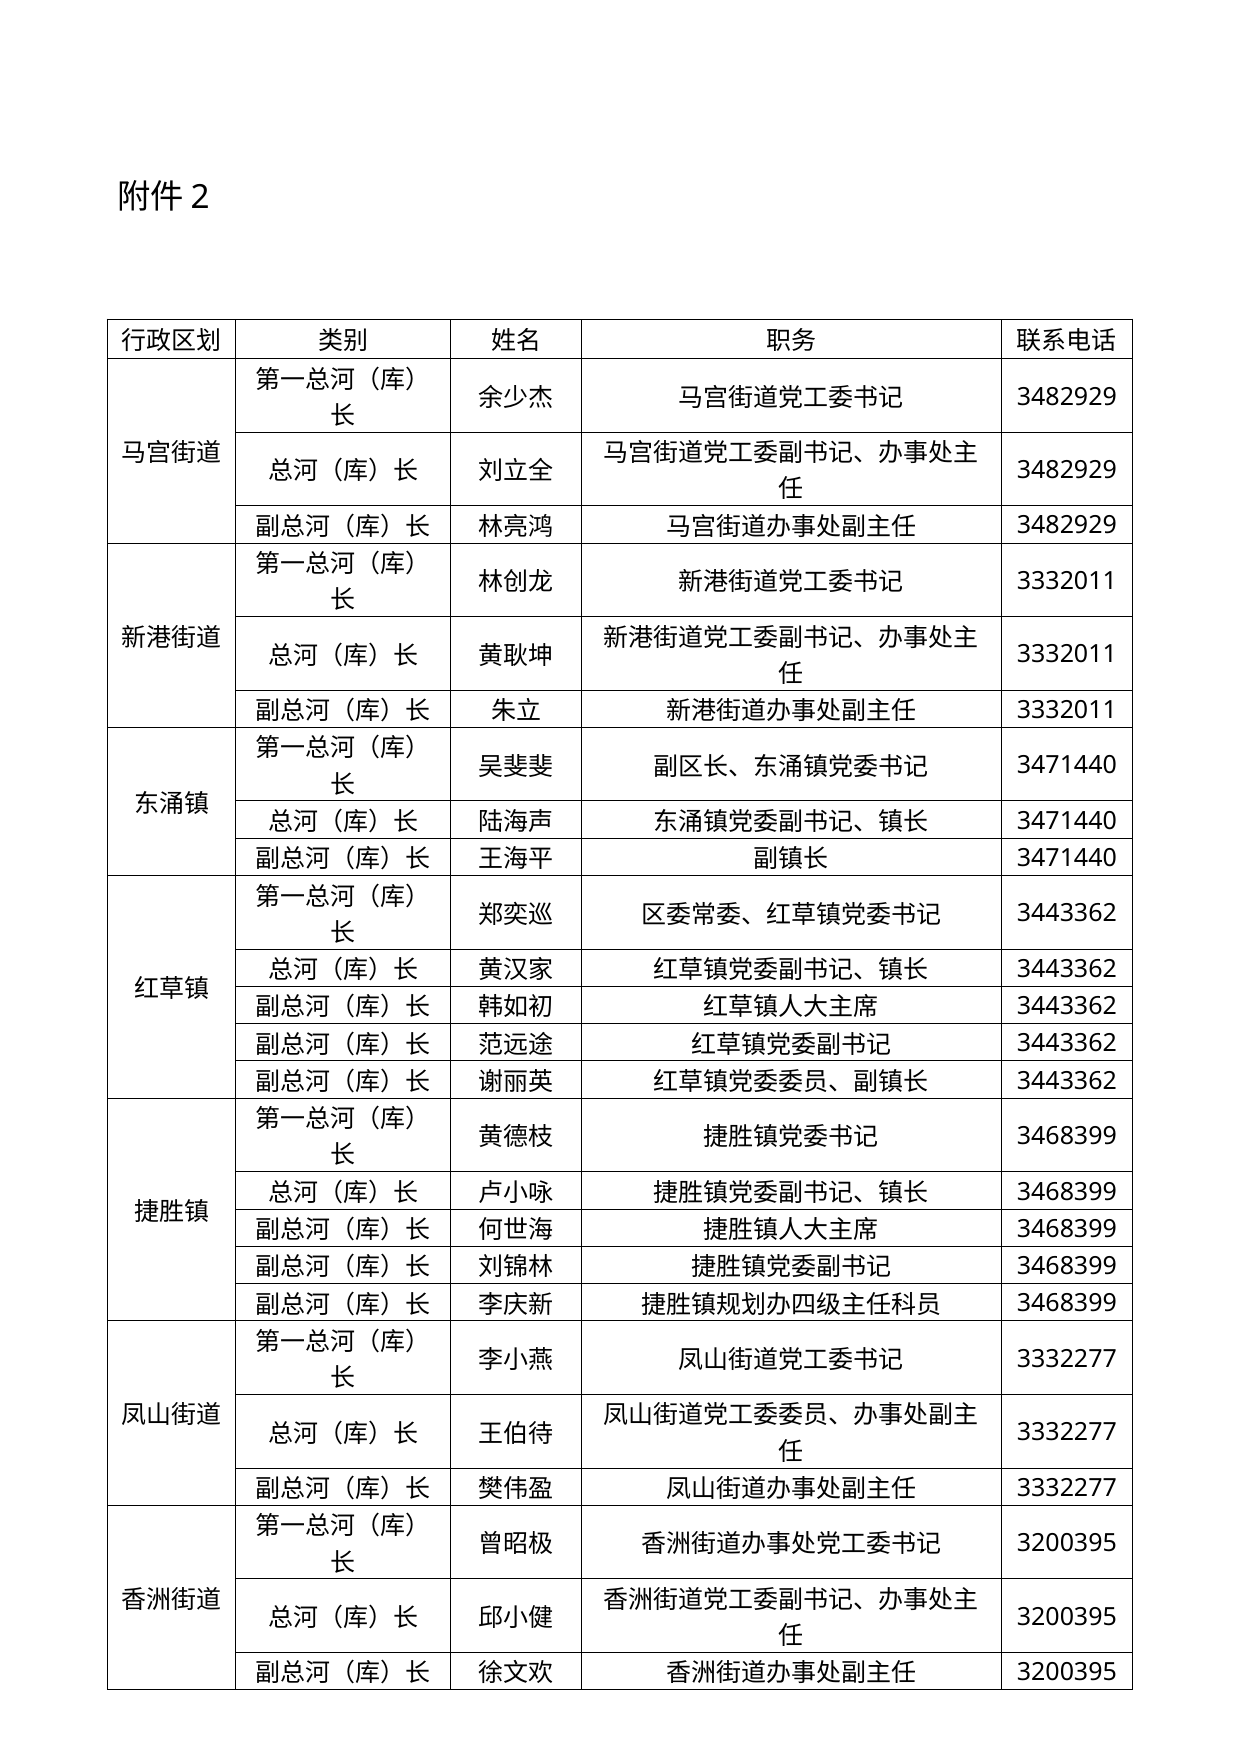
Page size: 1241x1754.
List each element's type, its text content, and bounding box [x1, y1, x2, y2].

table_cell 捷胜镇 [108, 1099, 235, 1320]
table_cell 总河（库）长 [236, 1579, 450, 1652]
table_cell 王伯待 [451, 1395, 581, 1467]
table_cell 第一总河（库）长 [236, 1099, 450, 1171]
table_cell 新港街道办事处副主任 [582, 691, 1001, 727]
table_cell 黄耿坤 [451, 617, 581, 689]
table_cell 红草镇党委副书记、镇长 [582, 950, 1001, 986]
table_cell 3471440 [1002, 728, 1132, 800]
table_cell 捷胜镇党委副书记 [582, 1247, 1001, 1283]
table_cell 谢丽英 [451, 1061, 581, 1098]
table_cell 刘立全 [451, 433, 581, 505]
table_cell 3443362 [1002, 1024, 1132, 1060]
table_cell 王海平 [451, 839, 581, 875]
table_cell 总河（库）长 [236, 950, 450, 986]
table_cell 凤山街道 [108, 1321, 235, 1505]
table_cell 东涌镇党委副书记、镇长 [582, 801, 1001, 838]
table_cell 总河（库）长 [236, 433, 450, 505]
table_cell 卢小咏 [451, 1172, 581, 1208]
table_cell 郑奕巡 [451, 876, 581, 948]
table_cell 第一总河（库）长 [236, 544, 450, 616]
table_cell 3200395 [1002, 1506, 1132, 1578]
table_cell 红草镇党委副书记 [582, 1024, 1001, 1060]
table_cell 新港街道党工委书记 [582, 544, 1001, 616]
table_cell 第一总河（库）长 [236, 876, 450, 948]
table_cell 3468399 [1002, 1172, 1132, 1208]
table_cell 李庆新 [451, 1284, 581, 1320]
table_cell 第一总河（库）长 [236, 359, 450, 432]
table_cell 3468399 [1002, 1284, 1132, 1320]
table_cell 3332011 [1002, 691, 1132, 727]
table_cell 捷胜镇党委副书记、镇长 [582, 1172, 1001, 1208]
table_cell 范远途 [451, 1024, 581, 1060]
table_cell 副总河（库）长 [236, 1061, 450, 1098]
table_cell 红草镇人大主席 [582, 987, 1001, 1023]
table_cell 黄汉家 [451, 950, 581, 986]
table_cell 凤山街道党工委委员、办事处副主任 [582, 1395, 1001, 1467]
table_cell 3332011 [1002, 617, 1132, 689]
table_cell 马宫街道党工委书记 [582, 359, 1001, 432]
table_header 行政区划 [108, 320, 235, 358]
table_cell 马宫街道办事处副主任 [582, 506, 1001, 542]
table_cell 3482929 [1002, 433, 1132, 505]
table_cell 吴斐斐 [451, 728, 581, 800]
table_cell 凤山街道办事处副主任 [582, 1469, 1001, 1505]
table_cell 林创龙 [451, 544, 581, 616]
table_cell 凤山街道党工委书记 [582, 1321, 1001, 1394]
table_cell 3443362 [1002, 950, 1132, 986]
table_cell 副总河（库）长 [236, 1653, 450, 1689]
table_cell 副区长、东涌镇党委书记 [582, 728, 1001, 800]
table_cell 3482929 [1002, 359, 1132, 432]
table_cell 副总河（库）长 [236, 1024, 450, 1060]
table_cell 3482929 [1002, 506, 1132, 542]
table_cell 副总河（库）长 [236, 1210, 450, 1246]
table_cell 总河（库）长 [236, 1172, 450, 1208]
table_cell 副总河（库）长 [236, 987, 450, 1023]
table_cell 新港街道 [108, 544, 235, 727]
table_cell 林亮鸿 [451, 506, 581, 542]
table_cell 副总河（库）长 [236, 691, 450, 727]
table_cell 新港街道党工委副书记、办事处主任 [582, 617, 1001, 689]
table_cell 副镇长 [582, 839, 1001, 875]
table_cell 副总河（库）长 [236, 506, 450, 542]
table_cell 3468399 [1002, 1247, 1132, 1283]
table_cell 第一总河（库）长 [236, 1506, 450, 1578]
table_cell 捷胜镇规划办四级主任科员 [582, 1284, 1001, 1320]
table_cell 捷胜镇人大主席 [582, 1210, 1001, 1246]
table_cell 3443362 [1002, 1061, 1132, 1098]
table_cell 邱小健 [451, 1579, 581, 1652]
table_cell 3468399 [1002, 1099, 1132, 1171]
table_cell 樊伟盈 [451, 1469, 581, 1505]
table_cell 朱立 [451, 691, 581, 727]
table_cell 3443362 [1002, 876, 1132, 948]
table_cell 副总河（库）长 [236, 1469, 450, 1505]
table_cell 3471440 [1002, 839, 1132, 875]
table_cell 总河（库）长 [236, 1395, 450, 1467]
table_cell 韩如初 [451, 987, 581, 1023]
table_cell 副总河（库）长 [236, 839, 450, 875]
table_header 联系电话 [1002, 320, 1132, 358]
table_header 职务 [582, 320, 1001, 358]
text 附件2 [117, 162, 1123, 227]
table_cell 捷胜镇党委书记 [582, 1099, 1001, 1171]
table_cell 3200395 [1002, 1653, 1132, 1689]
table_cell 红草镇 [108, 876, 235, 1098]
table_cell 刘锦林 [451, 1247, 581, 1283]
table_cell 3200395 [1002, 1579, 1132, 1652]
table_cell 3468399 [1002, 1210, 1132, 1246]
table_cell 何世海 [451, 1210, 581, 1246]
table_cell 香洲街道办事处党工委书记 [582, 1506, 1001, 1578]
table_cell 副总河（库）长 [236, 1247, 450, 1283]
table_cell 红草镇党委委员、副镇长 [582, 1061, 1001, 1098]
table_cell 总河（库）长 [236, 617, 450, 689]
table_cell 副总河（库）长 [236, 1284, 450, 1320]
table_cell 3332011 [1002, 544, 1132, 616]
table_cell 第一总河（库）长 [236, 728, 450, 800]
table_cell 陆海声 [451, 801, 581, 838]
table_cell 第一总河（库）长 [236, 1321, 450, 1394]
table_header 姓名 [451, 320, 581, 358]
table_cell 3471440 [1002, 801, 1132, 838]
table_cell 余少杰 [451, 359, 581, 432]
table_cell 3443362 [1002, 987, 1132, 1023]
table_cell 曾昭极 [451, 1506, 581, 1578]
table_cell 马宫街道 [108, 359, 235, 542]
table_cell 香洲街道办事处副主任 [582, 1653, 1001, 1689]
table_header 类别 [236, 320, 450, 358]
table_cell 黄德枝 [451, 1099, 581, 1171]
table_cell 3332277 [1002, 1321, 1132, 1394]
table_cell 3332277 [1002, 1395, 1132, 1467]
table_cell 东涌镇 [108, 728, 235, 875]
table_cell 区委常委、红草镇党委书记 [582, 876, 1001, 948]
table_cell 香洲街道党工委副书记、办事处主任 [582, 1579, 1001, 1652]
table_cell 香洲街道 [108, 1506, 235, 1689]
table_cell 徐文欢 [451, 1653, 581, 1689]
table_cell 3332277 [1002, 1469, 1132, 1505]
table_cell 李小燕 [451, 1321, 581, 1394]
table_cell 总河（库）长 [236, 801, 450, 838]
table_cell 马宫街道党工委副书记、办事处主任 [582, 433, 1001, 505]
